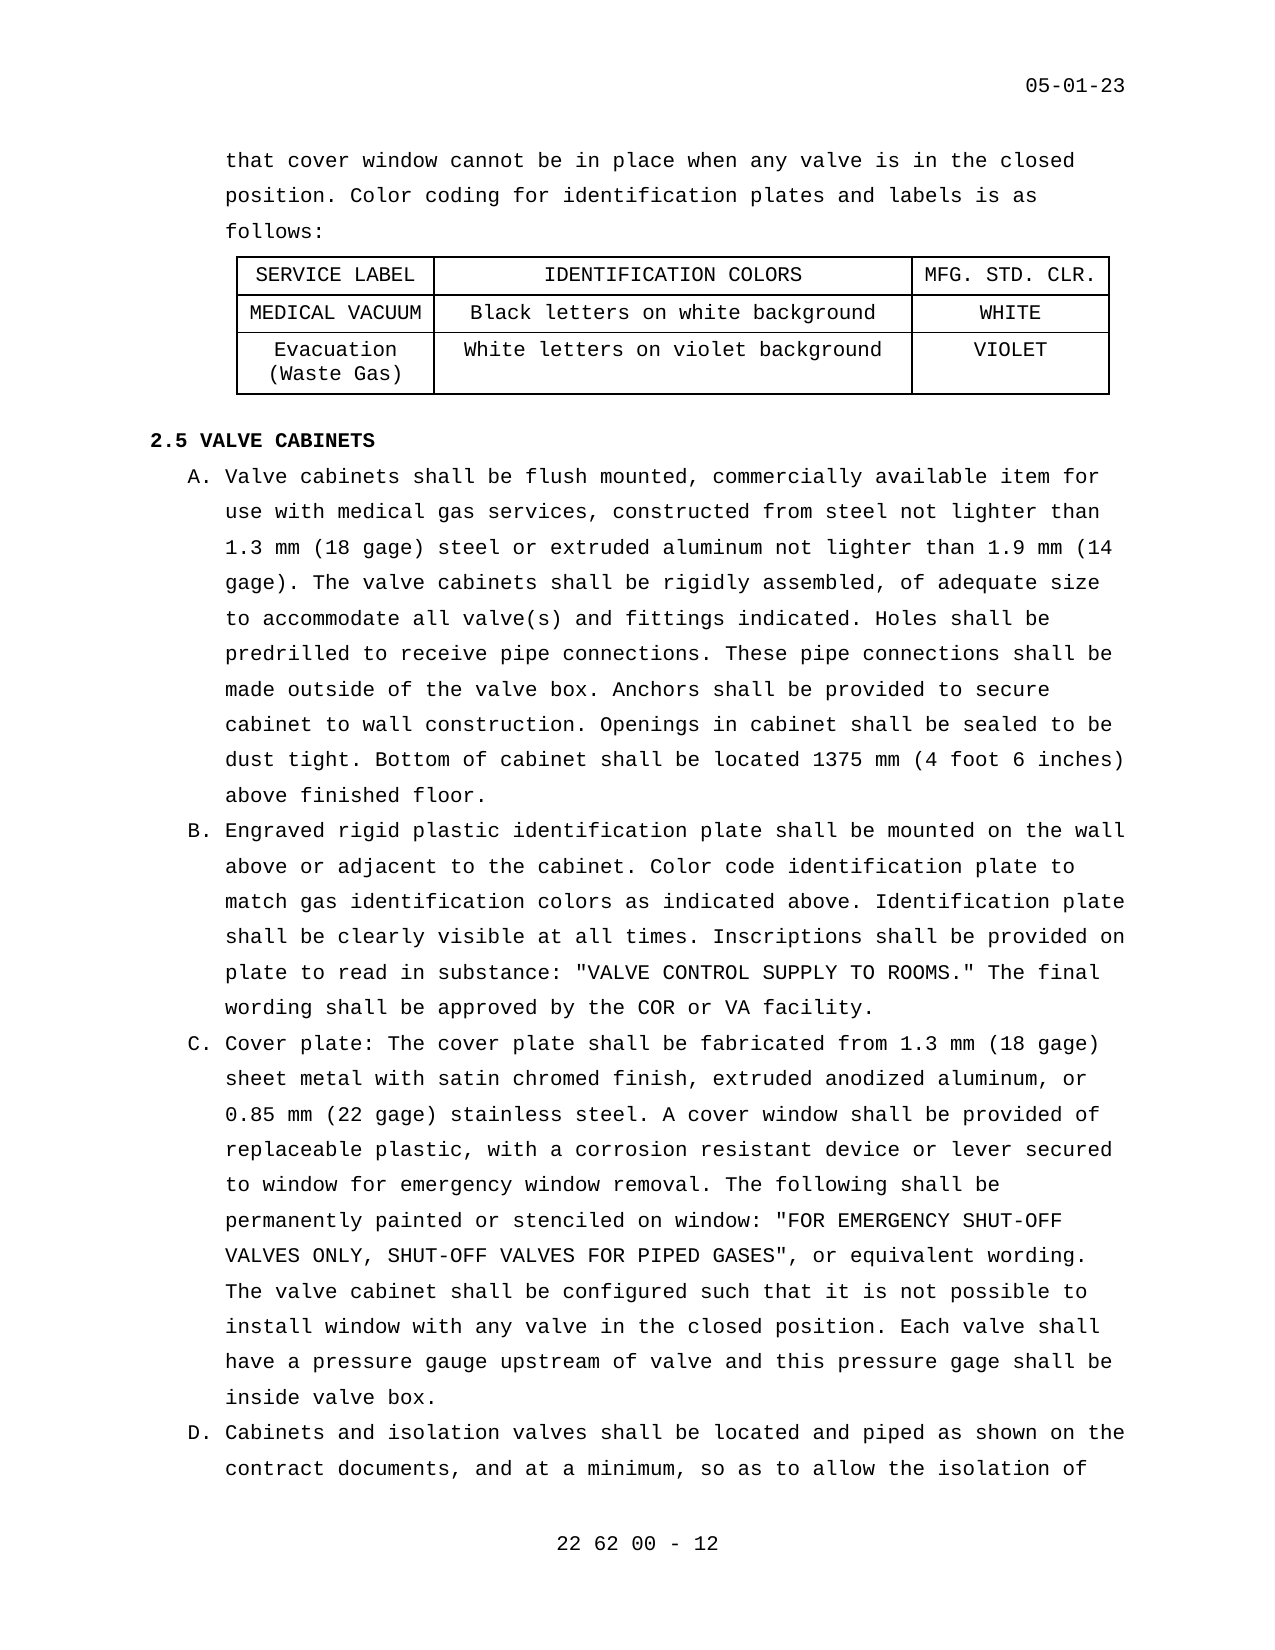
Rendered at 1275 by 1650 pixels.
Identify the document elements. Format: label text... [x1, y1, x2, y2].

table_header SERVICE LABEL [238, 258, 433, 294]
table_cell Black letters on white background [435, 296, 911, 332]
table_cell White letters on violet background [435, 333, 911, 393]
text B. Engraved rigid plastic identification plate shall be mounted on the wall above or adjacent to the cabinet. Color code identification plate to match gas identification colors as indicated above. Identification plate shall be clearly visible at all times. Inscriptions shall be provided on plate to read in substance: "VALVE CONTROL SUPPLY TO ROOMS." The final wording shall be approved by the COR or VA facility. [187, 820, 1125, 1021]
table_cell VIOLET [913, 333, 1108, 393]
table_cell Evacuation (Waste Gas) [238, 333, 433, 393]
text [187, 150, 1125, 244]
text C. Cover plate: The cover plate shall be fabricated from 1.3 mm (18 gage) sheet metal with satin chromed finish, extruded anodized aluminum, or 0.85 mm (22 gage) stainless steel. A cover window shall be provided of replaceable plastic, with a corrosion resistant device or lever secured to window for emergency window removal. The following shall be permanently painted or stenciled on window: "FOR EMERGENCY SHUT-OFF VALVES ONLY, SHUT-OFF VALVES FOR PIPED GASES", or equivalent wording. The valve cabinet shall be configured such that it is not possible to install window with any valve in the closed position. Each valve shall have a pressure gauge upstream of valve and this pressure gage shall be inside valve box. [187, 1033, 1125, 1411]
text 2.5 VALVE CABINETS [150, 430, 1125, 454]
table_cell MEDICAL VACUUM [238, 296, 433, 332]
table_header IDENTIFICATION COLORS [435, 258, 911, 294]
text A. Valve cabinets shall be flush mounted, commercially available item for use with medical gas services, constructed from steel not lighter than 1.3 mm (18 gage) steel or extruded aluminum not lighter than 1.9 mm (14 gage). The valve cabinets shall be rigidly assembled, of adequate size to accommodate all valve(s) and fittings indicated. Holes shall be predrilled to receive pipe connections. These pipe connections shall be made outside of the valve box. Anchors shall be provided to secure cabinet to wall construction. Openings in cabinet shall be sealed to be dust tight. Bottom of cabinet shall be located 1375 mm (4 foot 6 inches) above finished floor. [187, 466, 1125, 808]
table_cell WHITE [913, 296, 1108, 332]
table_header MFG. STD. CLR. [913, 258, 1108, 294]
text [187, 1422, 1125, 1481]
